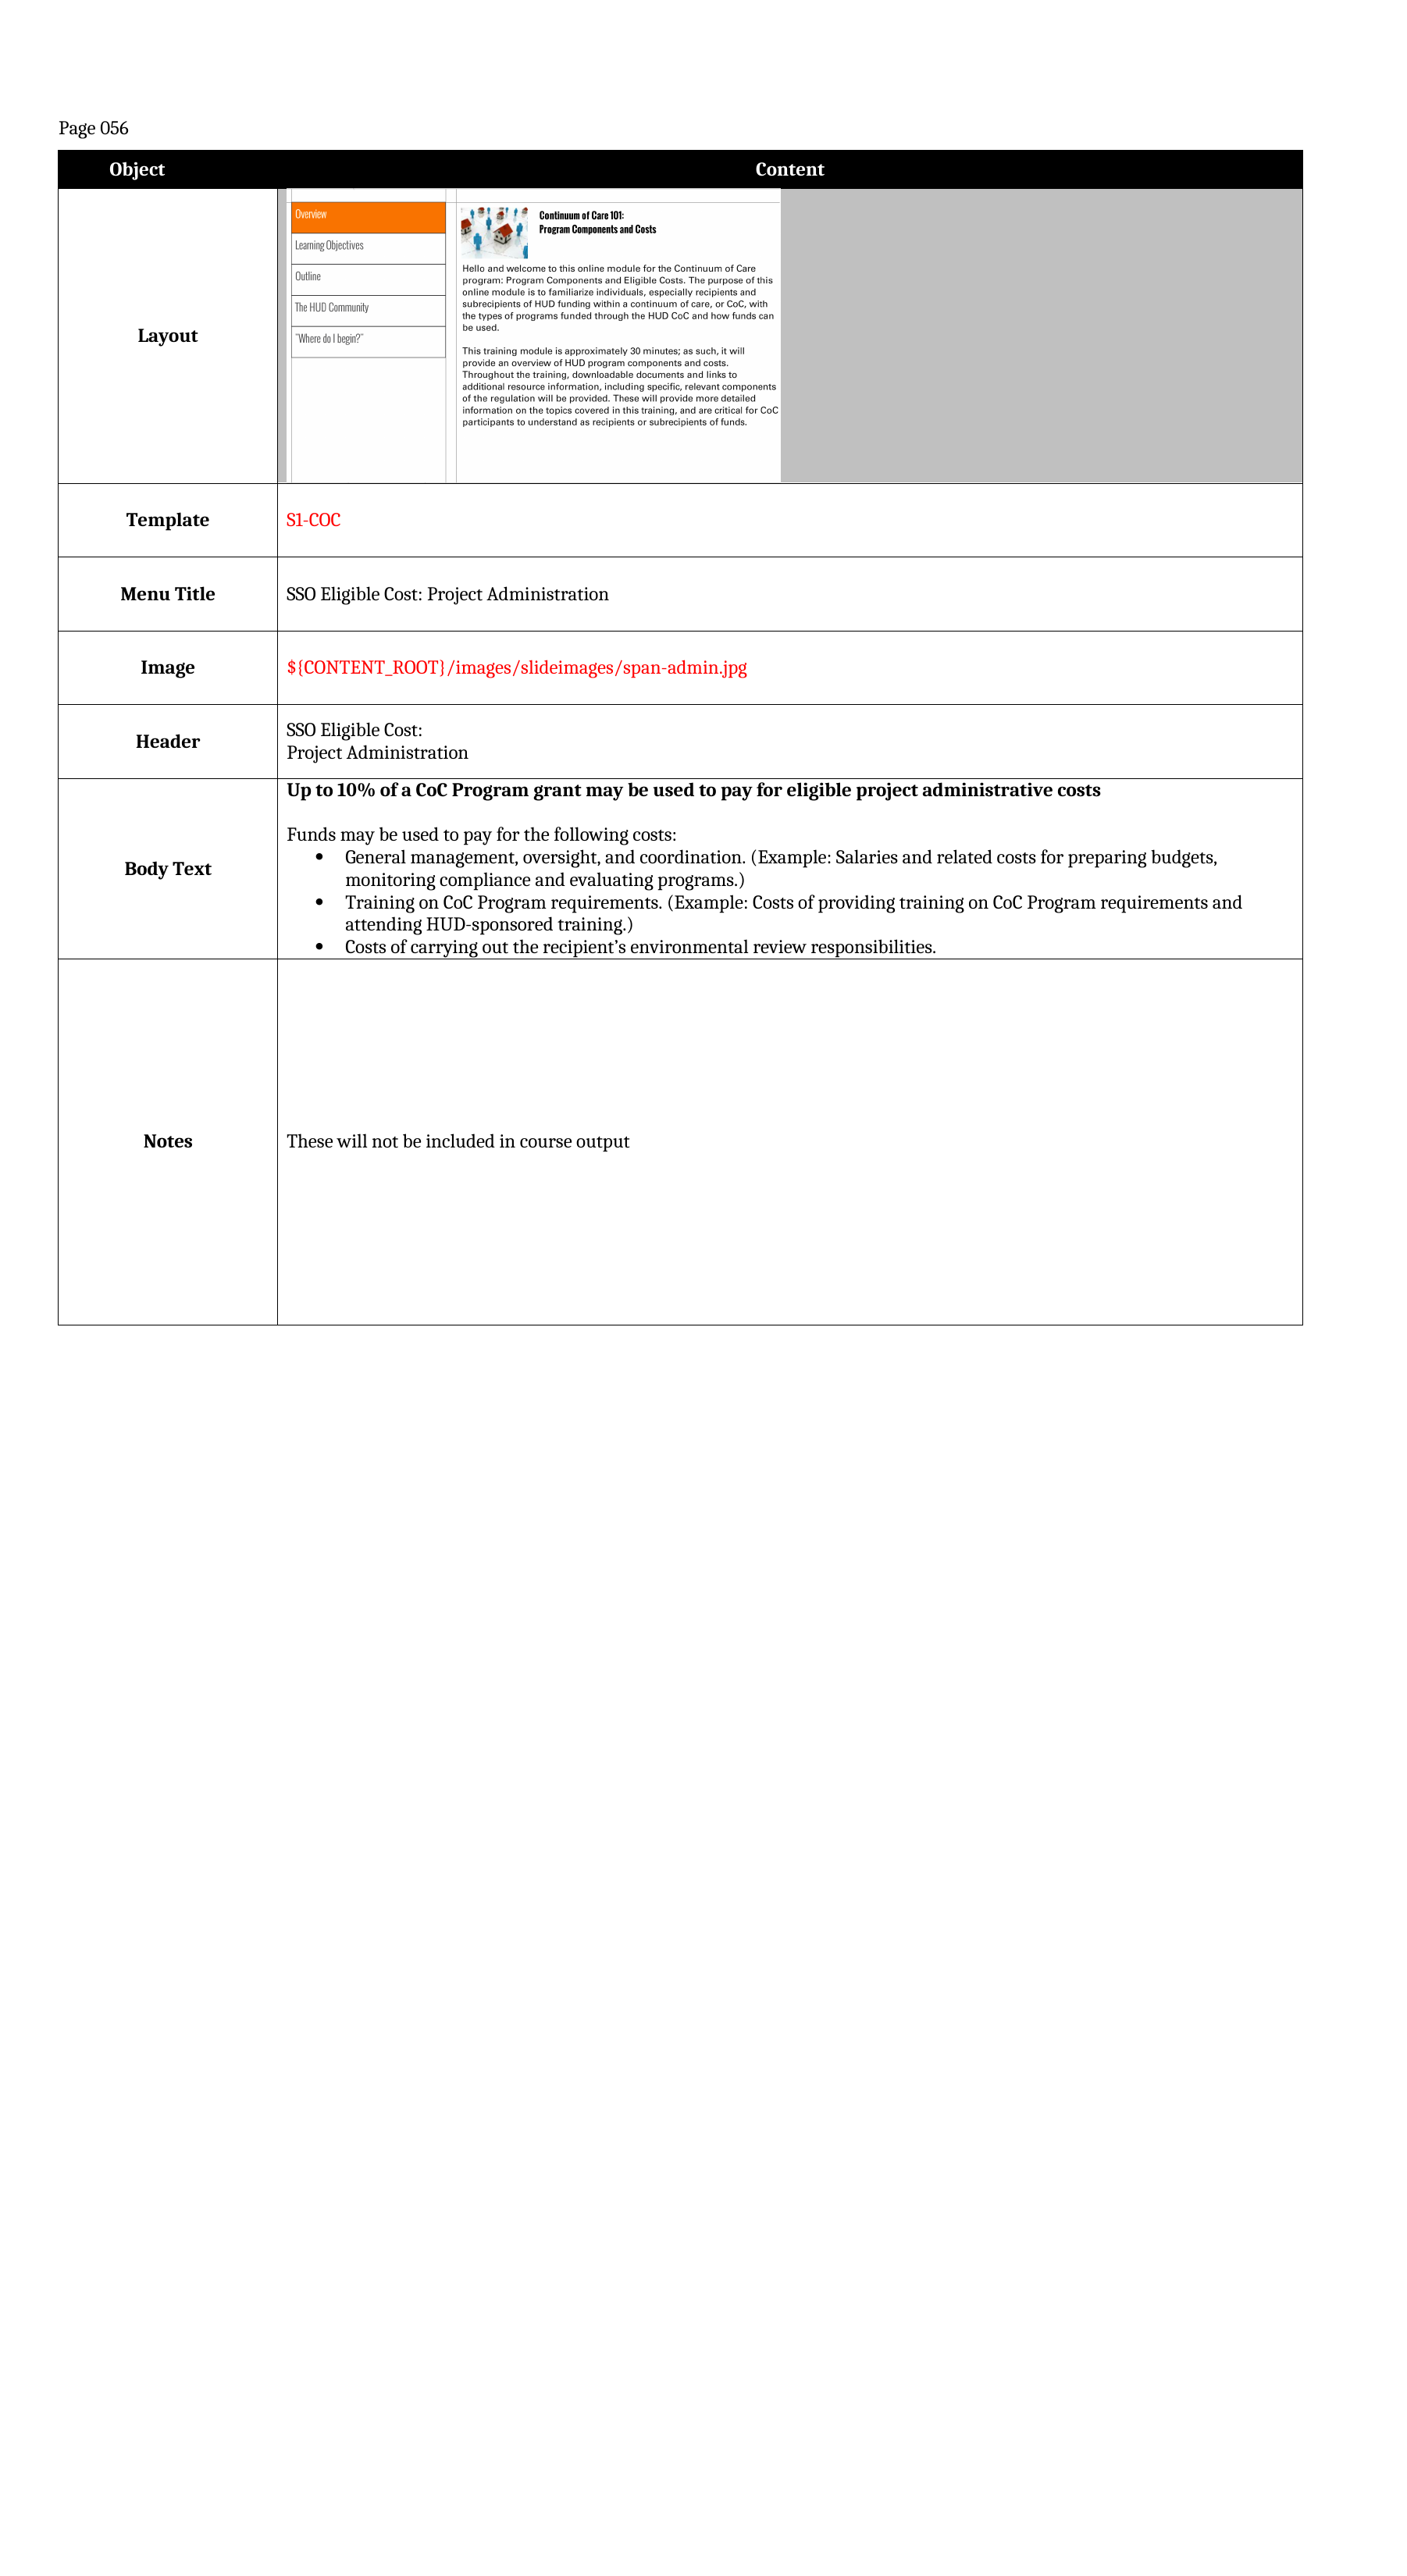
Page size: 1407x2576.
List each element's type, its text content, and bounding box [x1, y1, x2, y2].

table_cell Header [59, 705, 277, 778]
table_cell S1-COC [278, 484, 1302, 557]
table_header Object [59, 151, 277, 188]
table_cell [278, 189, 287, 482]
table_cell These will not be included in course output [278, 959, 1302, 1325]
table_cell SSO Eligible Cost: Project Administration [278, 557, 1302, 631]
table_cell ${CONTENT_ROOT}/images/slideimages/span-admin.jpg [278, 632, 1302, 704]
table_cell Up to 10% of a CoC Program grant may be used to pay for eligible project administrative costs Funds may be used to pay for the following costs: General management, oversight, and coordination. (Example: Salaries and related costs for preparing budgets, monitoring compliance and evaluating programs.) Training on CoC Program requirements. (Example: Costs of providing training on CoC Program requirements and attending HUD-sponsored training.) Costs of carrying out the recipient’s environmental review responsibilities. [278, 779, 1302, 959]
table_cell SSO Eligible Cost: Project Administration [278, 705, 1302, 778]
table_cell [781, 189, 1302, 482]
table_cell Image [59, 632, 277, 704]
picture [287, 188, 781, 483]
text Page 056 [59, 117, 1319, 140]
table_cell Body Text [59, 779, 277, 959]
table_cell Menu Title [59, 557, 277, 631]
table_cell Layout [59, 189, 277, 482]
table_header Content [278, 151, 1302, 188]
table_cell Template [59, 484, 277, 557]
table_cell Notes [59, 959, 277, 1325]
